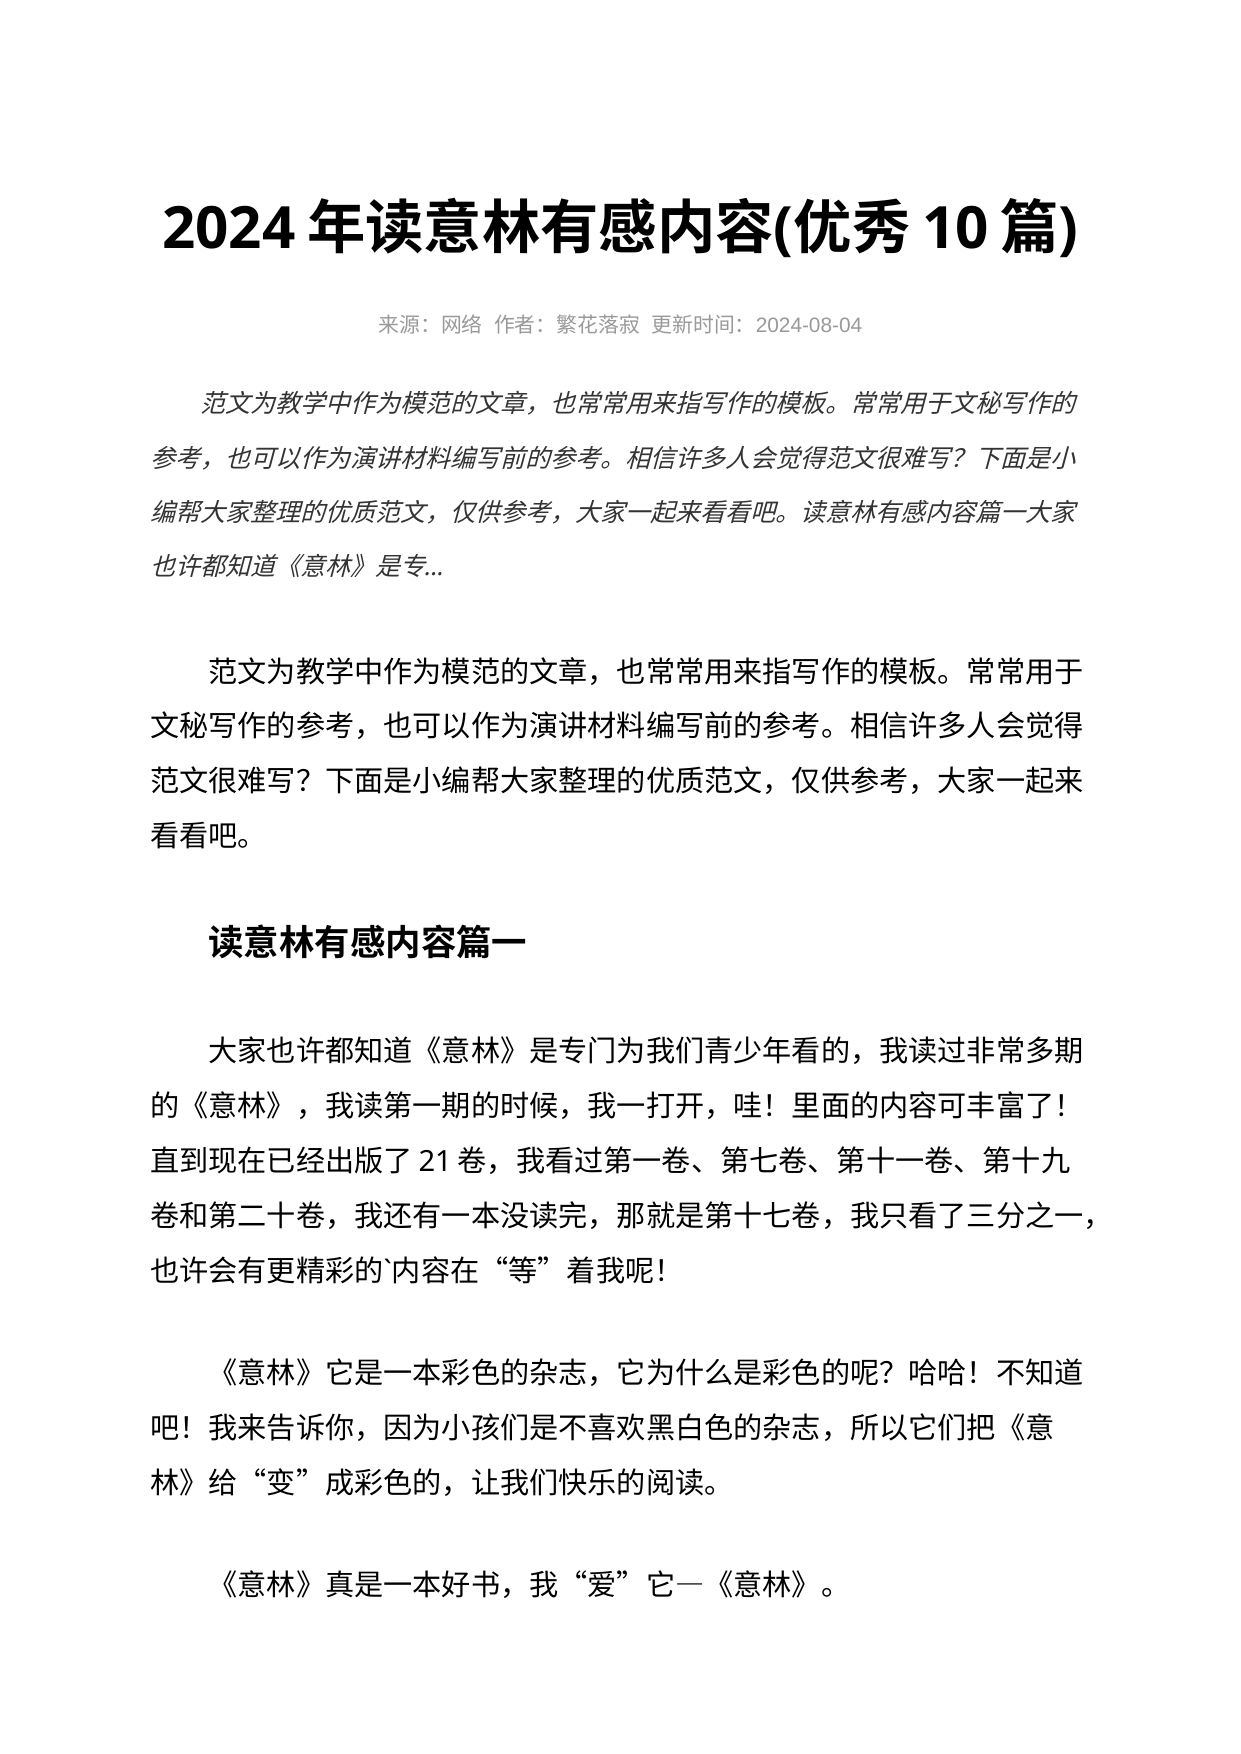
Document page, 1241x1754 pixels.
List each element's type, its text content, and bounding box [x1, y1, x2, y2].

subtitle 2024年读意林有感内容(优秀10篇) [150, 181, 1090, 266]
text 读意林有感内容篇一 [150, 914, 1090, 966]
text 《意林》真是一本好书，我“爱”它—《意林》。 [150, 1561, 1090, 1603]
text 大家也许都知道《意林》是专门为我们青少年看的，我读过非常多期的《意林》，我读第一期的时候，我一打开，哇！里面的内容可丰富了！直到现在已经出版了21卷，我看过第一卷、第七卷、第十一卷、第十九卷和第二十卷，我还有一本没读完，那就是第十七卷，我只看了三分之一，也许会有更精彩的`内容在“等”着我呢！ [150, 1028, 1090, 1290]
text 范文为教学中作为模范的文章，也常常用来指写作的模板。常常用于文秘写作的参考，也可以作为演讲材料编写前的参考。相信许多人会觉得范文很难写？下面是小编帮大家整理的优质范文，仅供参考，大家一起来看看吧。 [150, 648, 1090, 855]
text 来源：网络 作者：繁花落寂 更新时间：2024-08-04 [150, 313, 1090, 337]
text 《意林》它是一本彩色的杂志，它为什么是彩色的呢？哈哈！不知道吧！我来告诉你，因为小孩们是不喜欢黑白色的杂志，所以它们把《意林》给“变”成彩色的，让我们快乐的阅读。 [150, 1350, 1090, 1502]
text 范文为教学中作为模范的文章，也常常用来指写作的模板。常常用于文秘写作的参考，也可以作为演讲材料编写前的参考。相信许多人会觉得范文很难写？下面是小编帮大家整理的优质范文，仅供参考，大家一起来看看吧。读意林有感内容篇一大家也许都知道《意林》是专... [150, 384, 1090, 583]
